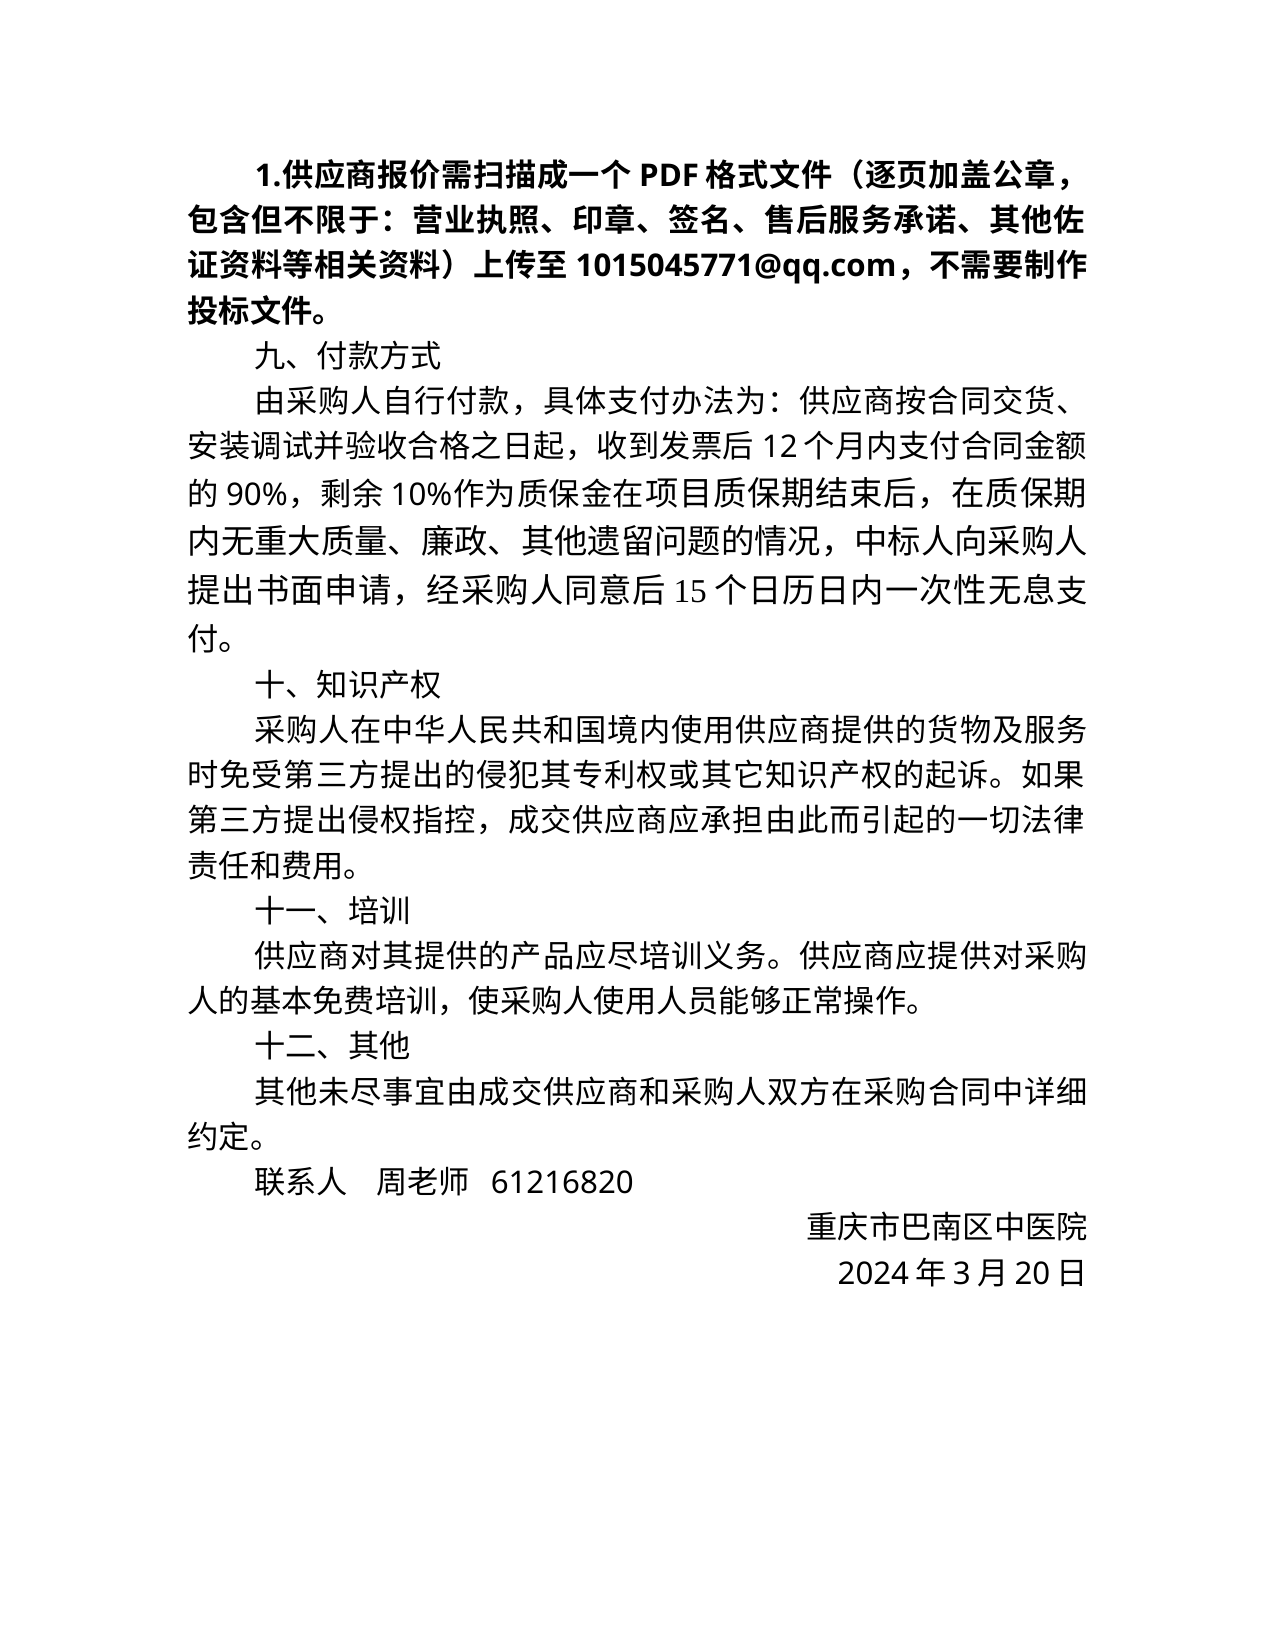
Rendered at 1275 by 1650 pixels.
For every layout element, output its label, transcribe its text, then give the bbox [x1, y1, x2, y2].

text 重庆市巴南区中医院 [187, 1203, 1087, 1248]
text 其他未尽事宜由成交供应商和采购人双方在采购合同中详细约定。 [187, 1067, 1087, 1157]
text 联系人 周老师 61216820 [187, 1157, 1087, 1203]
text 供应商对其提供的产品应尽培训义务。供应商应提供对采购人的基本免费培训，使采购人使用人员能够正常操作。 [187, 931, 1087, 1022]
text 采购人在中华人民共和国境内使用供应商提供的货物及服务时免受第三方提出的侵犯其专利权或其它知识产权的起诉。如果第三方提出侵权指控，成交供应商应承担由此而引起的一切法律责任和费用。 [187, 705, 1087, 886]
text 由采购人自行付款，具体支付办法为：供应商按合同交货、安装调试并验收合格之日起，收到发票后12个月内支付合同金额的90%，剩余10%作为质保金在项目质保期结束后，在质保期内无重大质量、廉政、其他遗留问题的情况，中标人向采购人提出书面申请，经采购人同意后15个日历日内一次性无息支付。 [187, 376, 1087, 660]
text 2024年3月20日 [187, 1248, 1087, 1293]
text 九、付款方式 [187, 331, 1087, 376]
text 十一、培训 [187, 886, 1087, 931]
text 1.供应商报价需扫描成一个PDF格式文件（逐页加盖公章，包含但不限于：营业执照、印章、签名、售后服务承诺、其他佐证资料等相关资料）上传至1015045771@qq.com，不需要制作投标文件。 [187, 150, 1087, 331]
text 十二、其他 [187, 1022, 1087, 1067]
text 十、知识产权 [187, 660, 1087, 705]
